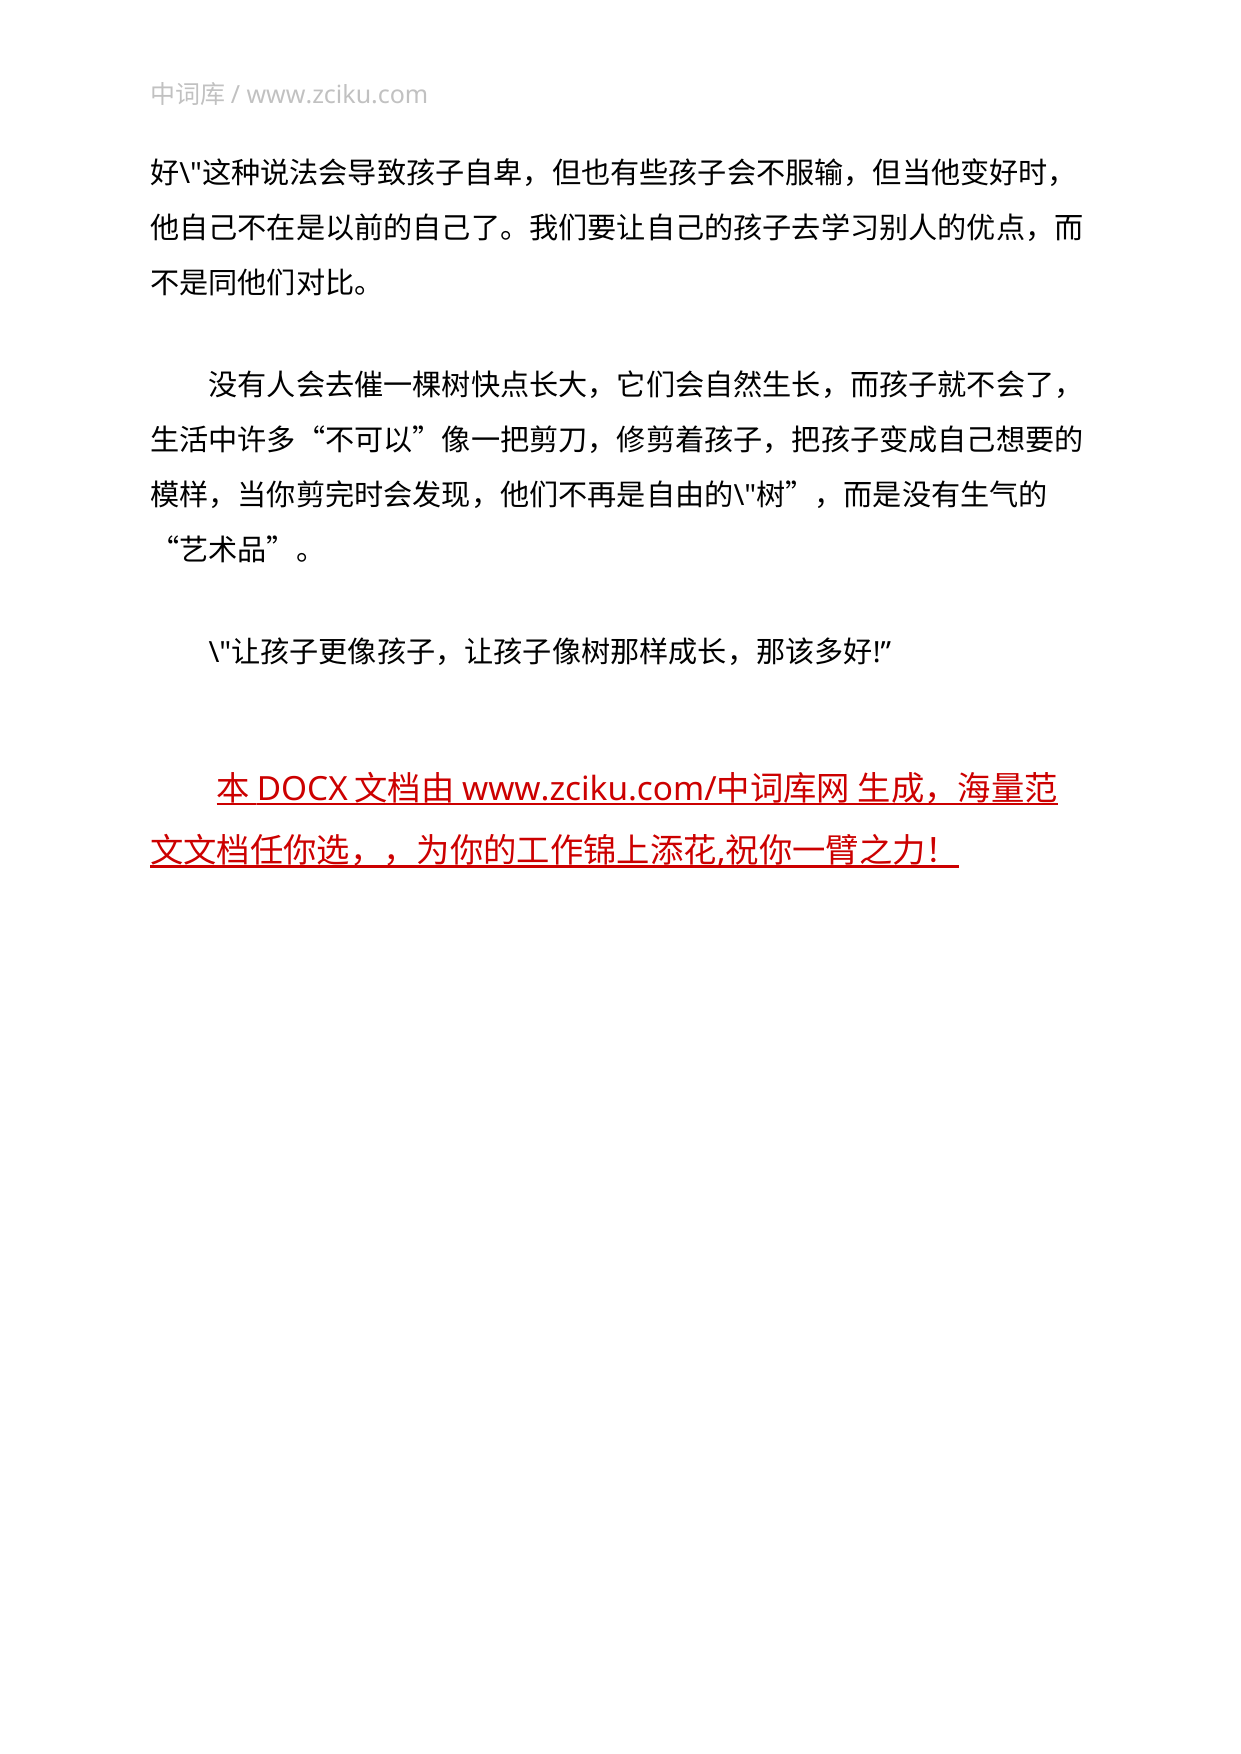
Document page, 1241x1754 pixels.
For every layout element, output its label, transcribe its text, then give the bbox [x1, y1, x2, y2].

text 没有人会去催一棵树快点长大，它们会自然生长，而孩子就不会了，生活中许多“不可以”像一把剪刀，修剪着孩子，把孩子变成自己想要的模样，当你剪完时会发现，他们不再是自由的\"树”，而是没有生气的“艺术品”。 [150, 362, 1090, 569]
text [150, 150, 1090, 302]
text \"让孩子更像孩子，让孩子像树那样成长，那该多好!” [150, 628, 1090, 671]
text 本DOCX文档由 www.zciku.com/中词库网 生成，海量范文文档任你选，，为你的工作锦上添花,祝你一臂之力！ [150, 761, 1090, 873]
